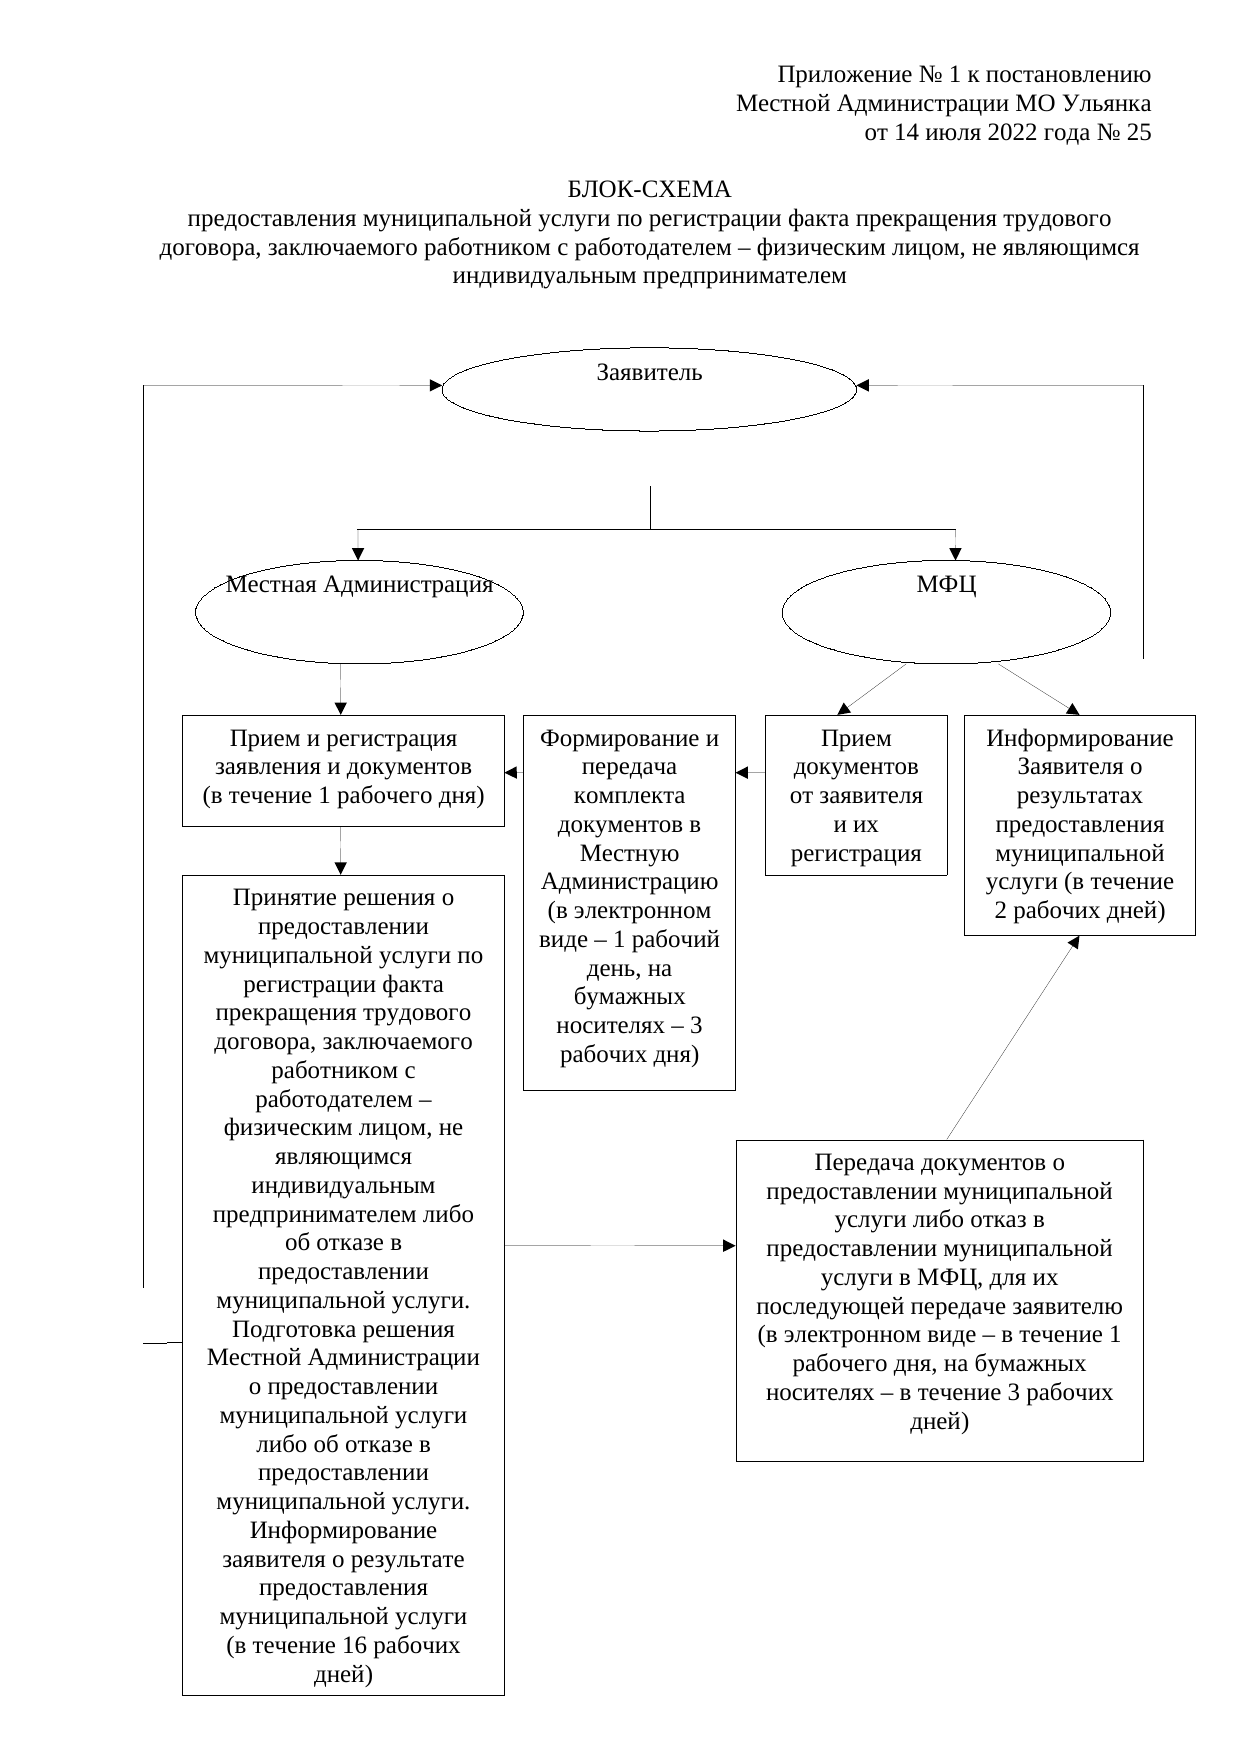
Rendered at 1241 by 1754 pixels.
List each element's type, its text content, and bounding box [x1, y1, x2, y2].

text БЛОК-СХЕМА [148, 174, 1152, 203]
text Местной Администрации МО Ульянка [148, 88, 1152, 117]
text от 14 июля 2022 года № 25 [148, 117, 1152, 145]
text предоставления муниципальной услуги по регистрации факта прекращения трудового договора, заключаемого работником с работодателем – физическим лицом, не являющимся индивидуальным предпринимателем [148, 203, 1152, 289]
text Приложение № 1 к постановлению [148, 59, 1152, 88]
